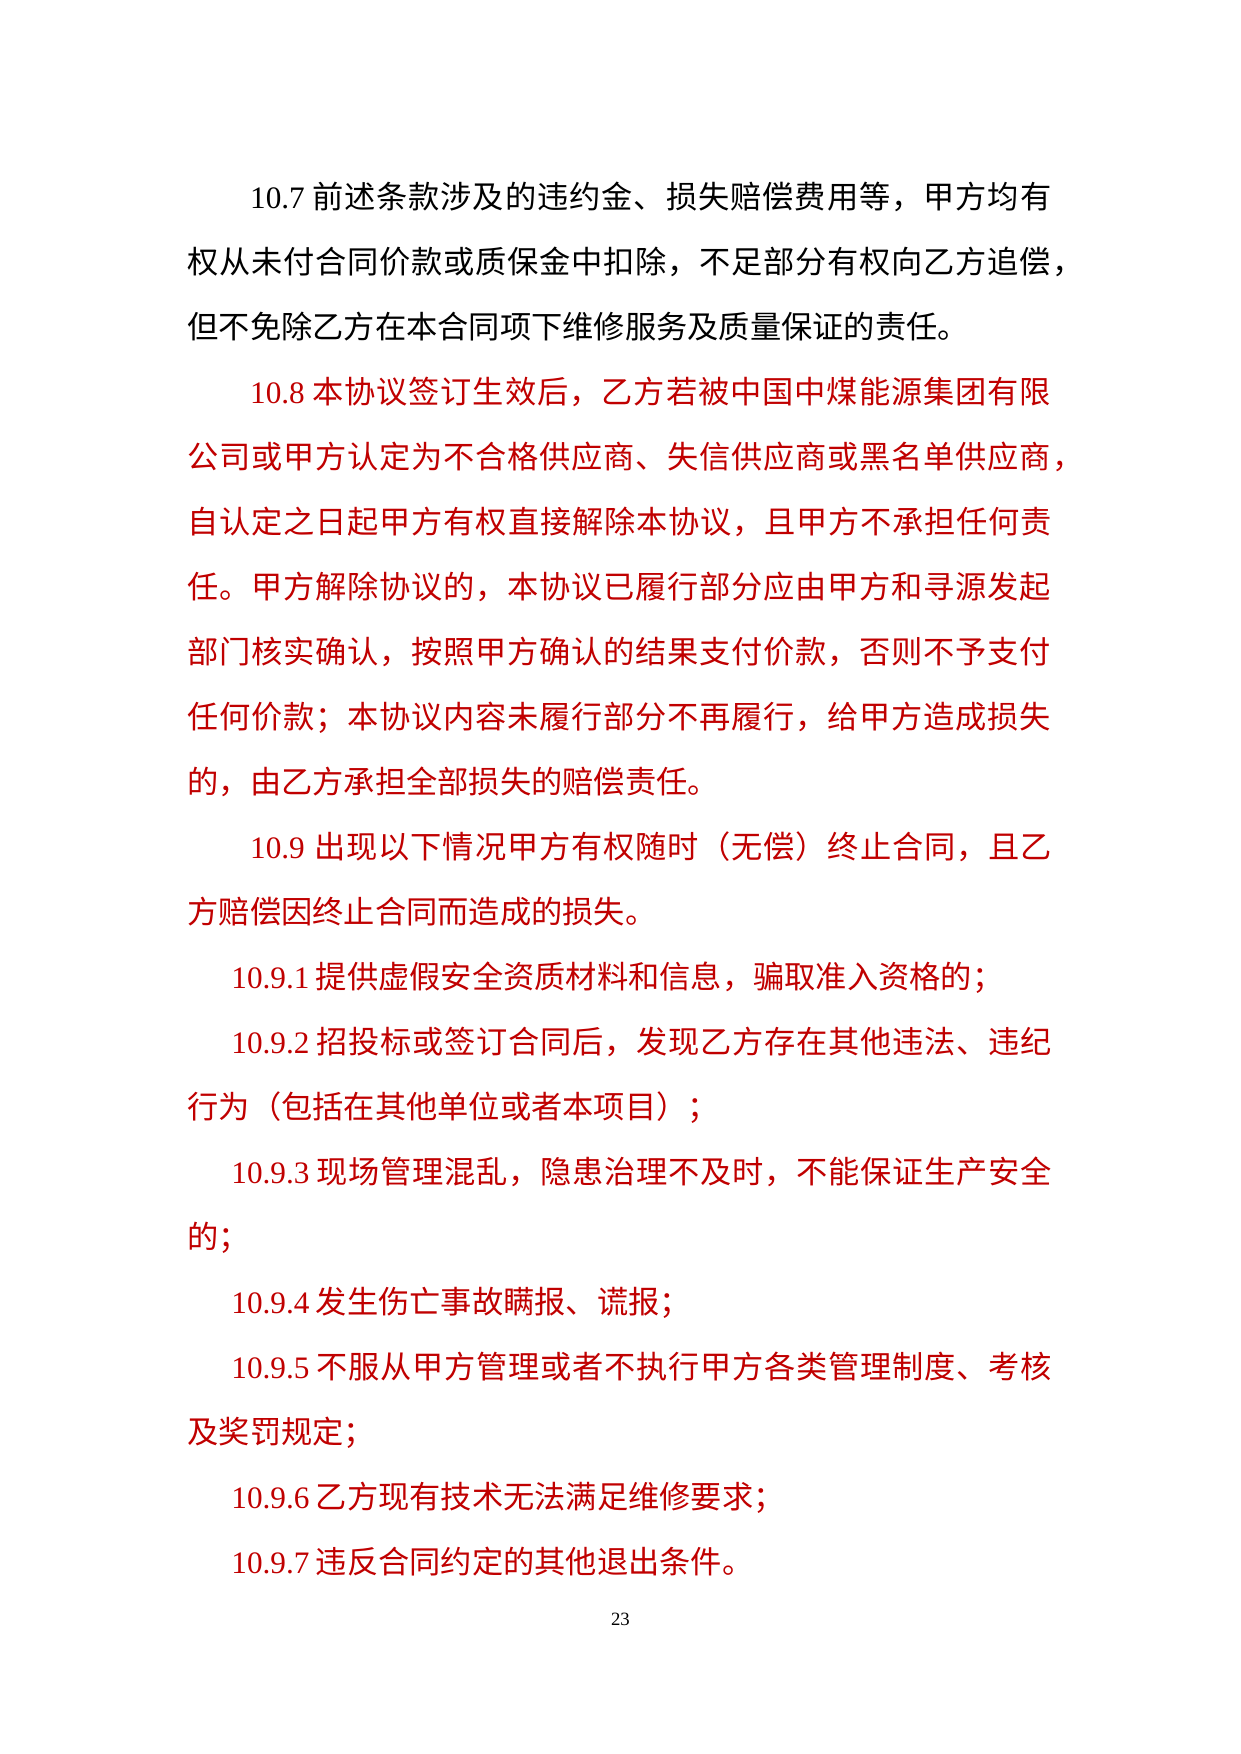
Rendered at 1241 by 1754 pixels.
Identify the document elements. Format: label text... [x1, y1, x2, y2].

text 10.9.6乙方现有技术无法满足维修要求； [187, 1462, 1053, 1527]
text 10.8本协议签订生效后，乙方若被中国中煤能源集团有限公司或甲方认定为不合格供应商、失信供应商或黑名单供应商，自认定之日起甲方有权直接解除本协议，且甲方不承担任何责任。甲方解除协议的，本协议已履行部分应由甲方和寻源发起部门核实确认，按照甲方确认的结果支付价款，否则不予支付任何价款；本协议内容未履行部分不再履行，给甲方造成损失的，由乙方承担全部损失的赔偿责任。 [187, 357, 1053, 812]
text 10.9 出现以下情况甲方有权随时（无偿）终止合同，且乙方赔偿因终止合同而造成的损失。 [187, 812, 1053, 942]
text 10.9.3现场管理混乱，隐患治理不及时，不能保证生产安全的； [187, 1137, 1053, 1267]
text 10.9.7违反合同约定的其他退出条件。 [187, 1527, 1053, 1592]
text 10.9.1提供虚假安全资质材料和信息，骗取准入资格的； [187, 942, 1053, 1007]
text 10.9.2招投标或签订合同后，发现乙方存在其他违法、违纪行为（包括在其他单位或者本项目）； [187, 1007, 1053, 1137]
text 10.7前述条款涉及的违约金、损失赔偿费用等，甲方均有权从未付合同价款或质保金中扣除，不足部分有权向乙方追偿，但不免除乙方在本合同项下维修服务及质量保证的责任。 [187, 162, 1053, 357]
text 10.9.5不服从甲方管理或者不执行甲方各类管理制度、考核及奖罚规定； [187, 1332, 1053, 1462]
text 10.9.4发生伤亡事故瞒报、谎报； [187, 1267, 1053, 1332]
